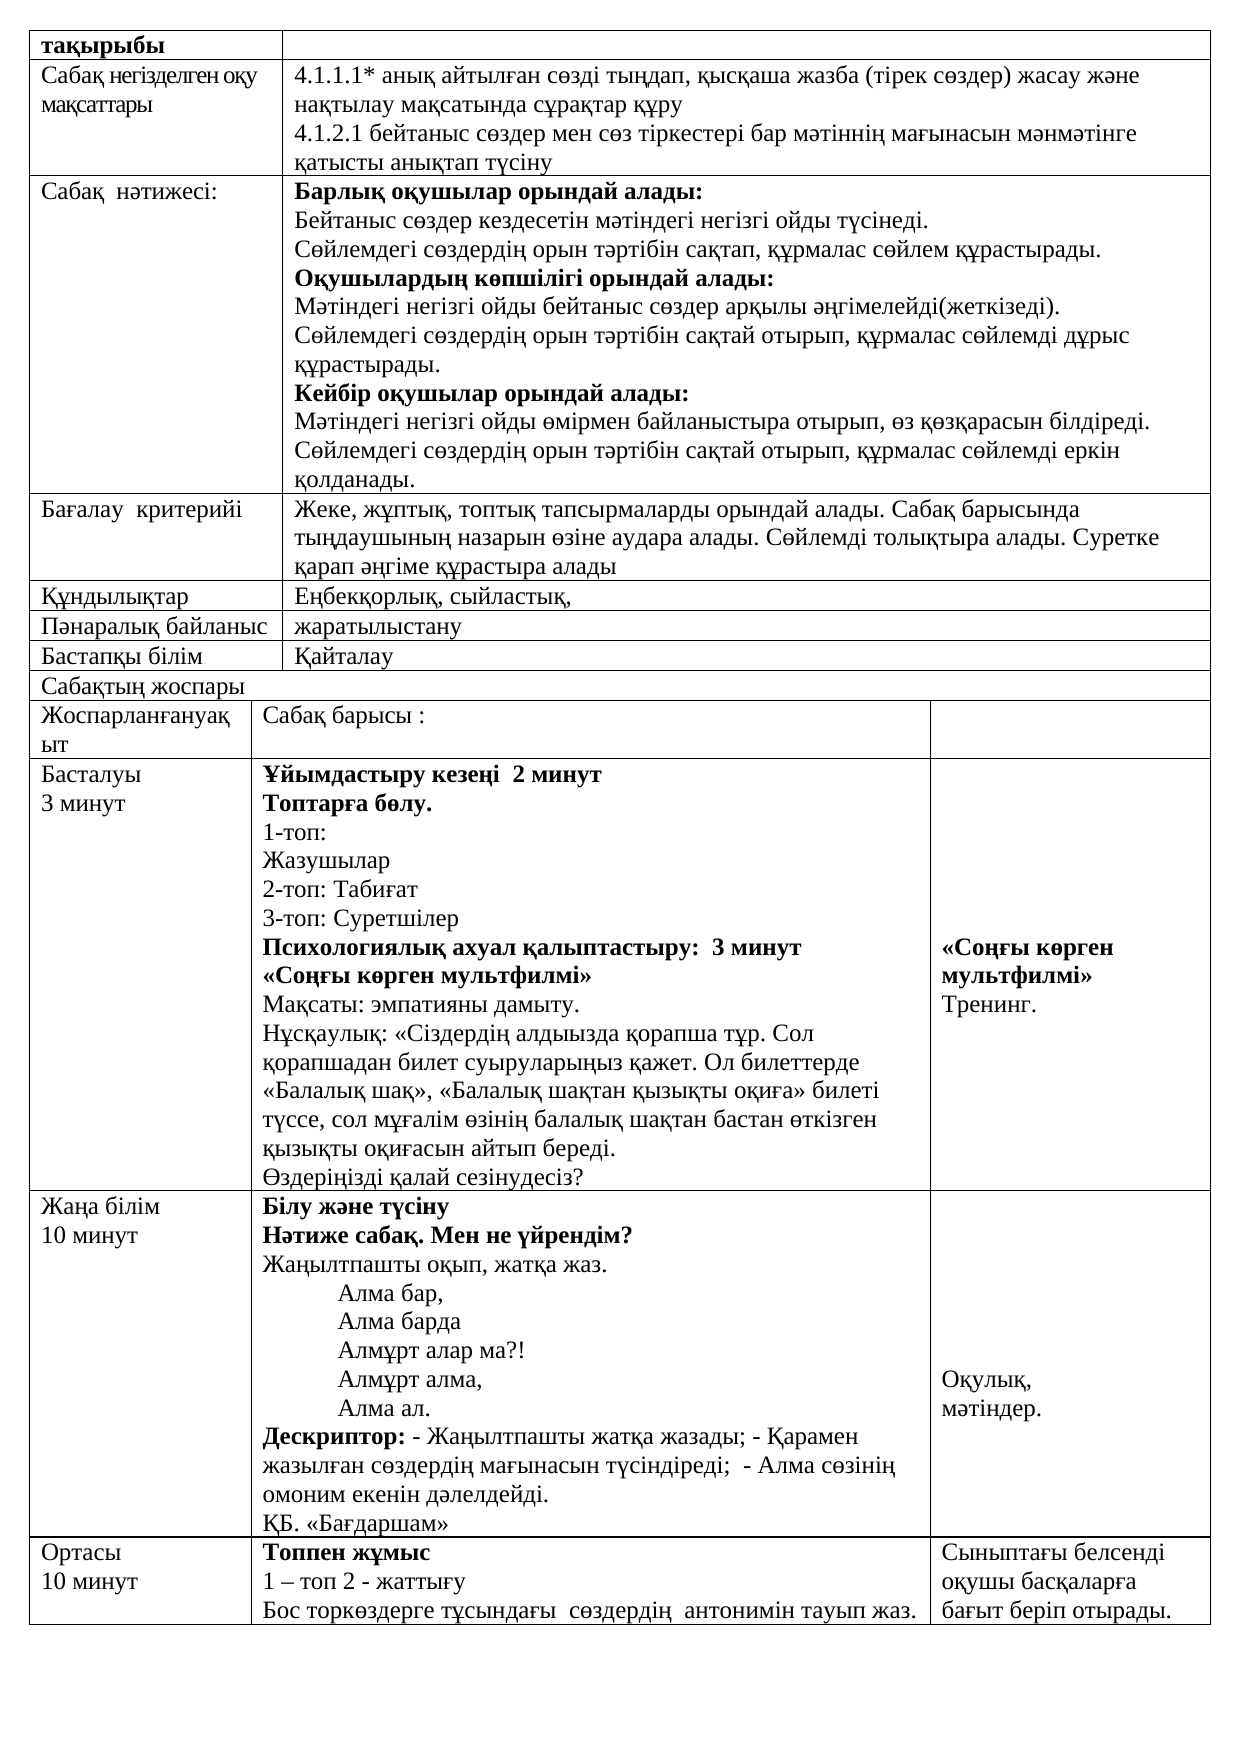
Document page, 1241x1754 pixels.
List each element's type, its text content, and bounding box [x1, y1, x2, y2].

table_cell Сабақ негізделген оқу мақсаттары [30, 60, 282, 175]
table_cell Жеке, жұптық, топтық тапсырмаларды орындай алады. Сабақ барысында тыңдаушының назарын өзіне аудара алады. Сөйлемді толықтыра алады. Суретке қарап әңгіме құрастыра алады [283, 494, 1210, 580]
table_cell Сабақ нәтижесі: [30, 176, 282, 493]
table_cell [283, 31, 1210, 59]
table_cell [931, 1538, 1210, 1624]
table_cell Білу және түсіну Нәтиже сабақ. Мен не үйрендім? Жаңылтпашты оқып, жатқа жаз. Алма бар, Алма барда Алмұрт алар ма?! Алмұрт алма, Алма ал. Дескриптор: - Жаңылтпашты жатқа жазады; - Қарамен жазылған сөздердің мағынасын түсіндіреді; - Алма сөзінің омоним екенін дәлелдейді. ҚБ. «Бағдаршам» [252, 1191, 930, 1536]
table_cell Құндылықтар [30, 581, 282, 610]
table_cell Қайталау [283, 641, 1210, 670]
table_cell Оқулық, мәтіндер. [931, 1191, 1210, 1536]
table_cell Ортасы 10 минут [30, 1538, 251, 1624]
table_cell «Соңғы көрген мультфилмі» Тренинг. [931, 759, 1210, 1190]
table_cell Пәнаралық байланыс [30, 611, 282, 640]
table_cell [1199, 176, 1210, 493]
table_cell Басталуы 3 минут [30, 759, 251, 1190]
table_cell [252, 1538, 930, 1624]
table_cell Еңбекқорлық, сыйластық, [283, 581, 1210, 610]
table_cell Жоспарланғануақыт [30, 701, 251, 758]
table_cell Сабақтың жоспары [30, 671, 1210, 699]
table_cell Сабақ барысы : [252, 701, 930, 758]
table_cell жаратылыстану [283, 611, 1210, 640]
table_cell Ұйымдастыру кезеңі 2 минут Топтарға бөлу. 1-топ: Жазушылар 2-топ: Табиғат 3-топ: Суретшілер Психологиялық ахуал қалыптастыру: 3 минут «Соңғы көрген мультфилмі» Мақсаты: эмпатияны дамыту. Нұсқаулық: «Сіздердің алдыызда қорапша тұр. Сол қорапшадан билет суыруларыңыз қажет. Ол билеттерде «Балалық шақ», «Балалық шақтан қызықты оқиға» билеті түссе, сол мұғалім өзінің балалық шақтан бастан өткізген қызықты оқиғасын айтып береді. Өздеріңізді қалай сезінудесіз? [252, 759, 930, 1190]
table_cell Сабақтың тақырыбы [30, 31, 282, 59]
table_cell Бағалау критерийі [30, 494, 282, 580]
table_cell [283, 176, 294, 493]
table_cell Бастапқы білім [30, 641, 282, 670]
table_cell Жаңа білім 10 минут [30, 1191, 251, 1536]
table_cell [931, 701, 1210, 758]
table_cell 4.​1.​1.​1* анық айтылған сөзді тыңдап, қысқаша жазба (тірек сөздер) жасау және нақтылау мақсатында сұрақтар құру 4.​1.​2.​1 бейтаныс сөздер мен сөз тіркестері бар мәтіннің мағынасын мәнмәтінге қатысты анықтап түсіну [283, 60, 1210, 175]
